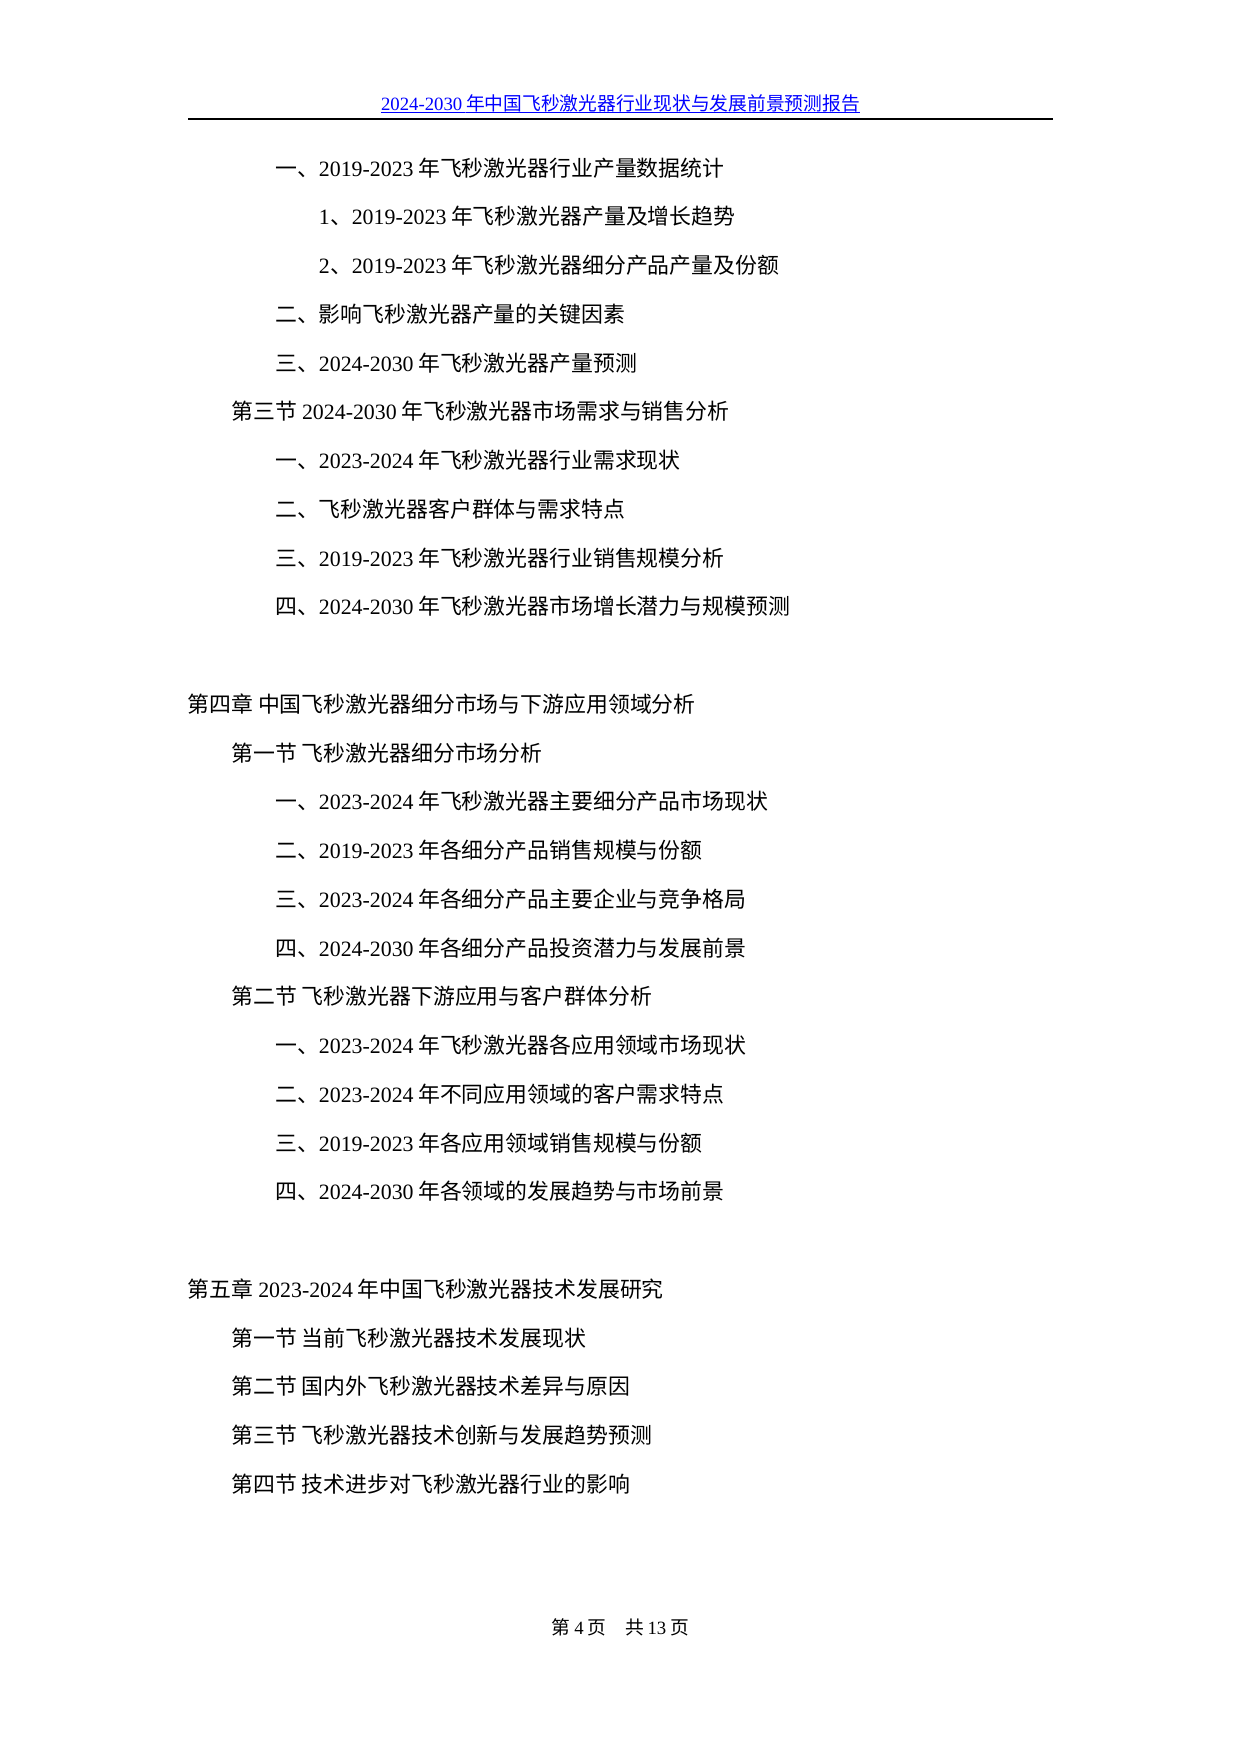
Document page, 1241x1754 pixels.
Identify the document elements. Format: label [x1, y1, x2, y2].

text [187, 150, 1053, 1499]
